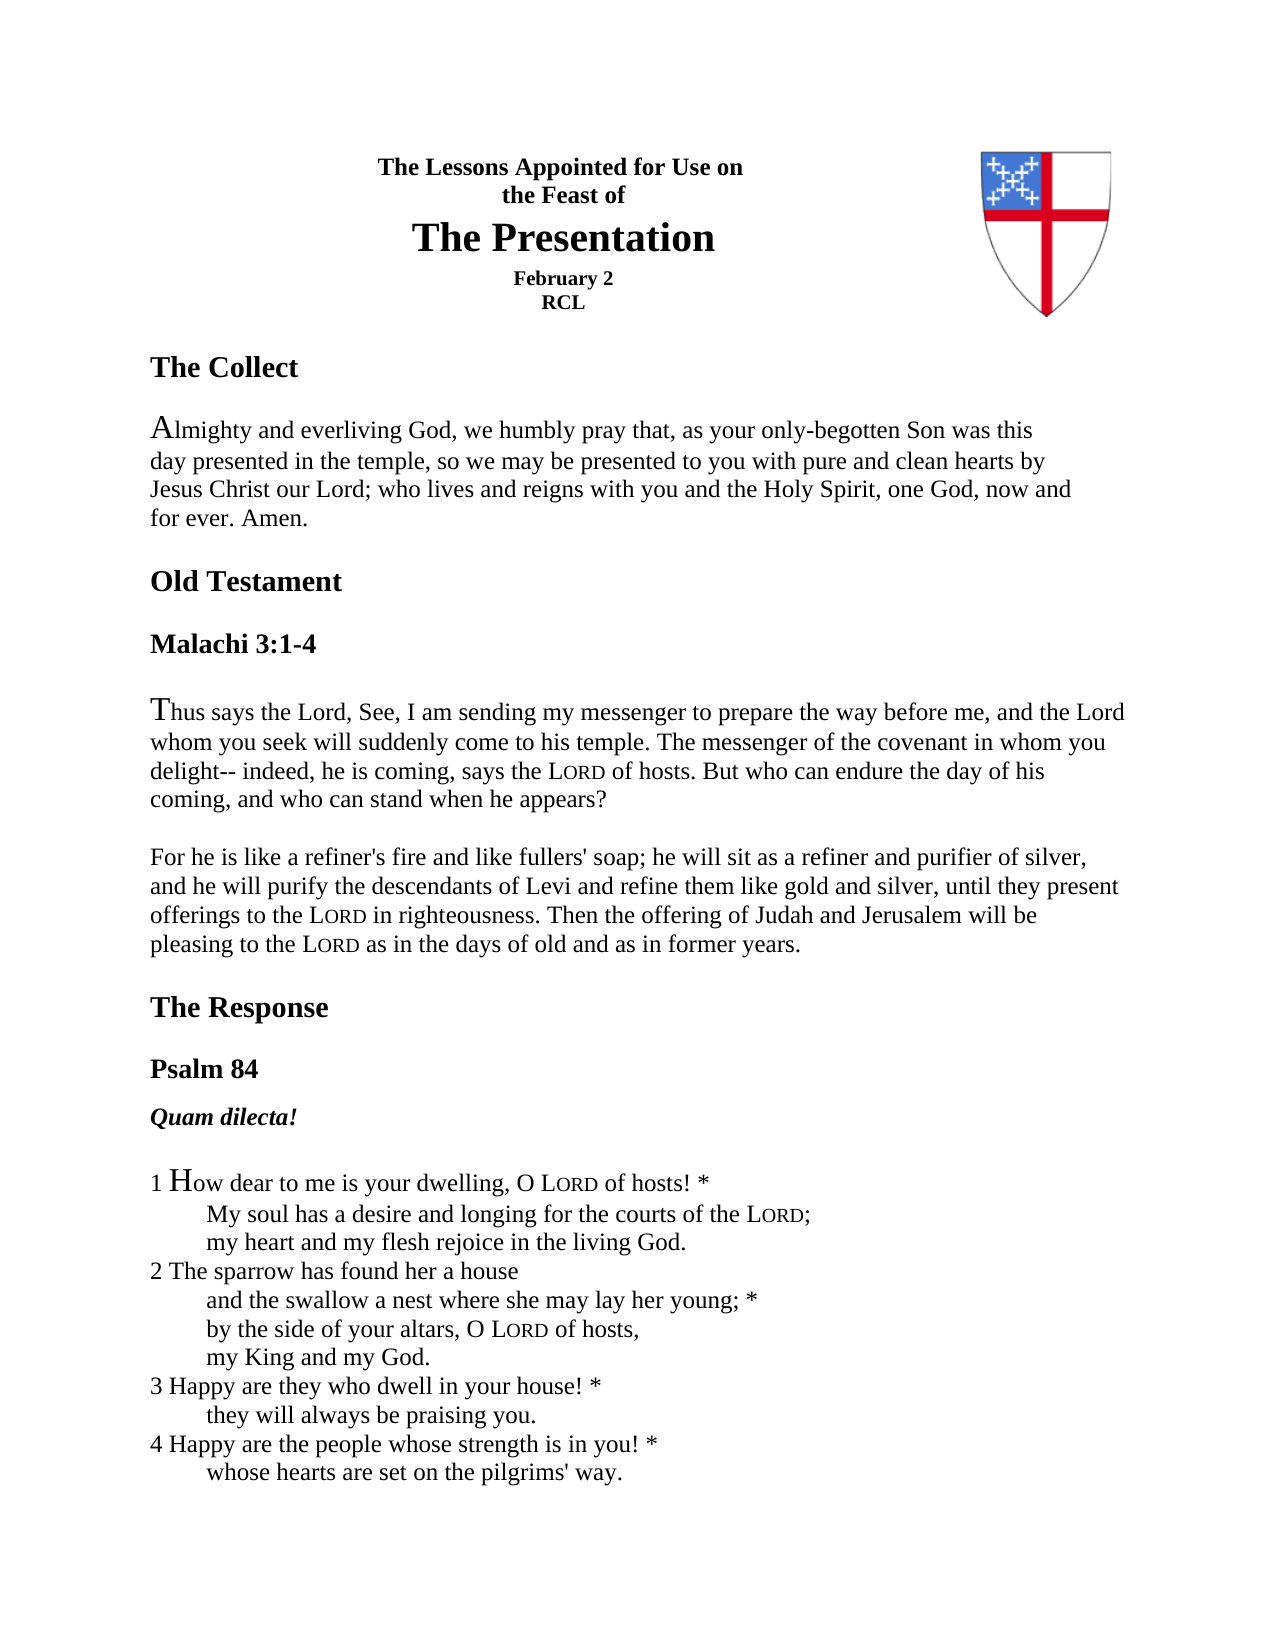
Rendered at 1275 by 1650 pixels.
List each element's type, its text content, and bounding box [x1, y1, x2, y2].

text Almighty and everliving God, we humbly pray that, as your only-begotten Son was this day presented in the temple, so we may be presented to you with pure and clean hearts by Jesus Christ our Lord; who lives and reigns with you and the Holy Spirit, one God, now and for ever. Amen. [150, 407, 1075, 532]
text 1 How dear to me is your dwelling, O Lord of hosts! * My soul has a desire and longing for the courts of the Lord; my heart and my flesh rejoice in the living God. [150, 1160, 1125, 1256]
table_cell The Presentation [150, 211, 977, 262]
table_cell February 2 RCL [150, 262, 977, 318]
text Thus says the Lord, See, I am sending my messenger to prepare the way before me, and the Lord whom you seek will suddenly come to his temple. The messenger of the covenant in whom you delight-- indeed, he is coming, says the Lord of hosts. But who can endure the day of his coming, and who can stand when he appears? [150, 689, 1125, 813]
text Quam dilecta! [150, 1102, 1125, 1131]
subtitle Old Testament [150, 563, 1125, 598]
table_header [977, 150, 1115, 318]
text 3 Happy are they who dwell in your house! * they will always be praising you. [150, 1371, 1125, 1429]
table_header The Lessons Appointed for Use on the Feast of [150, 150, 977, 211]
subtitle The Response [150, 989, 1125, 1023]
subtitle Psalm 84 [150, 1053, 1125, 1085]
subtitle Malachi 3:1-4 [150, 627, 1125, 659]
text 2 The sparrow has found her a house and the swallow a nest where she may lay her young; * by the side of your altars, O Lord of hosts, my King and my God. [150, 1256, 1125, 1371]
subtitle The Collect [150, 349, 1125, 384]
picture [980, 151, 1112, 317]
text For he is like a refiner's fire and like fullers' soap; he will sit as a refiner and purifier of silver, and he will purify the descendants of Levi and refine them like gold and silver, until they present offerings to the Lord in righteousness. Then the offering of Judah and Jerusalem will be pleasing to the Lord as in the days of old and as in former years. [150, 842, 1125, 957]
text 4 Happy are the people whose strength is in you! * whose hearts are set on the pilgrims' way. [150, 1429, 1125, 1486]
